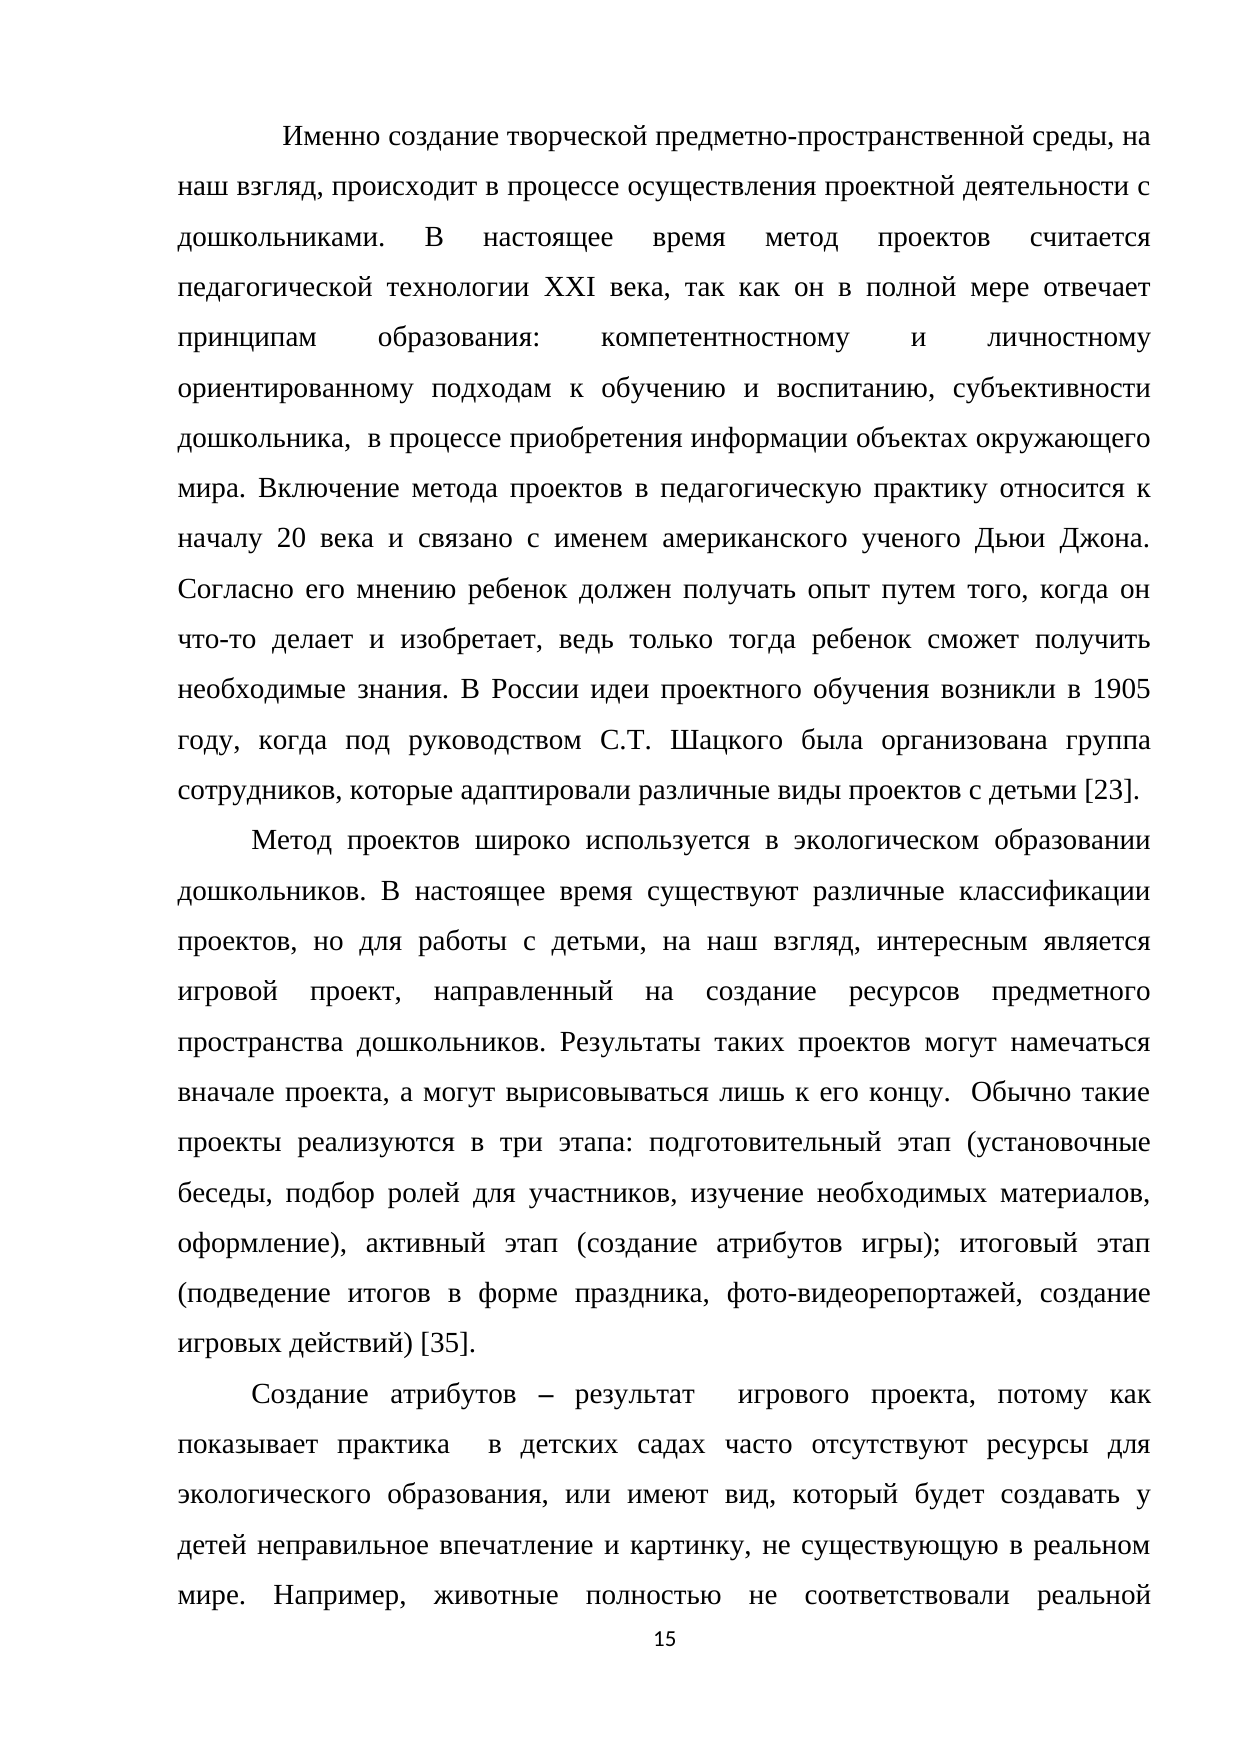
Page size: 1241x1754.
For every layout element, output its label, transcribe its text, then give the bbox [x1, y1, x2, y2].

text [177, 1376, 1152, 1611]
text Именно создание творческой предметно-пространственной среды, на наш взгляд, происходит в процессе осуществления проектной деятельности с дошкольниками. В настоящее время метод проектов считается педагогической технологии XXI века, так как он в полной мере отвечает принципам образования: компетентностному и личностному ориентированному подходам к обучению и воспитанию, субъективности дошкольника, в процессе приобретения информации объектах окружающего мира. Включение метода проектов в педагогическую практику относится к началу 20 века и связано с именем американского ученого Дьюи Джона. Согласно его мнению ребенок должен получать опыт путем того, когда он что-то делает и изобретает, ведь только тогда ребенок сможет получить необходимые знания. В России идеи проектного обучения возникли в 1905 году, когда под руководством С.Т. Шацкого была организована группа сотрудников, которые адаптировали различные виды проектов с детьми [23]. [177, 118, 1152, 806]
text Метод проектов широко используется в экологическом образовании дошкольников. В настоящее время существуют различные классификации проектов, но для работы с детьми, на наш взгляд, интересным является игровой проект, направленный на создание ресурсов предметного пространства дошкольников. Результаты таких проектов могут намечаться вначале проекта, а могут вырисовываться лишь к его концу. Обычно такие проекты реализуются в три этапа: подготовительный этап (установочные беседы, подбор ролей для участников, изучение необходимых материалов, оформление), активный этап (создание атрибутов игры); итоговый этап (подведение итогов в форме праздника, фото-видеорепортажей, создание игровых действий) [35]. [177, 822, 1152, 1359]
